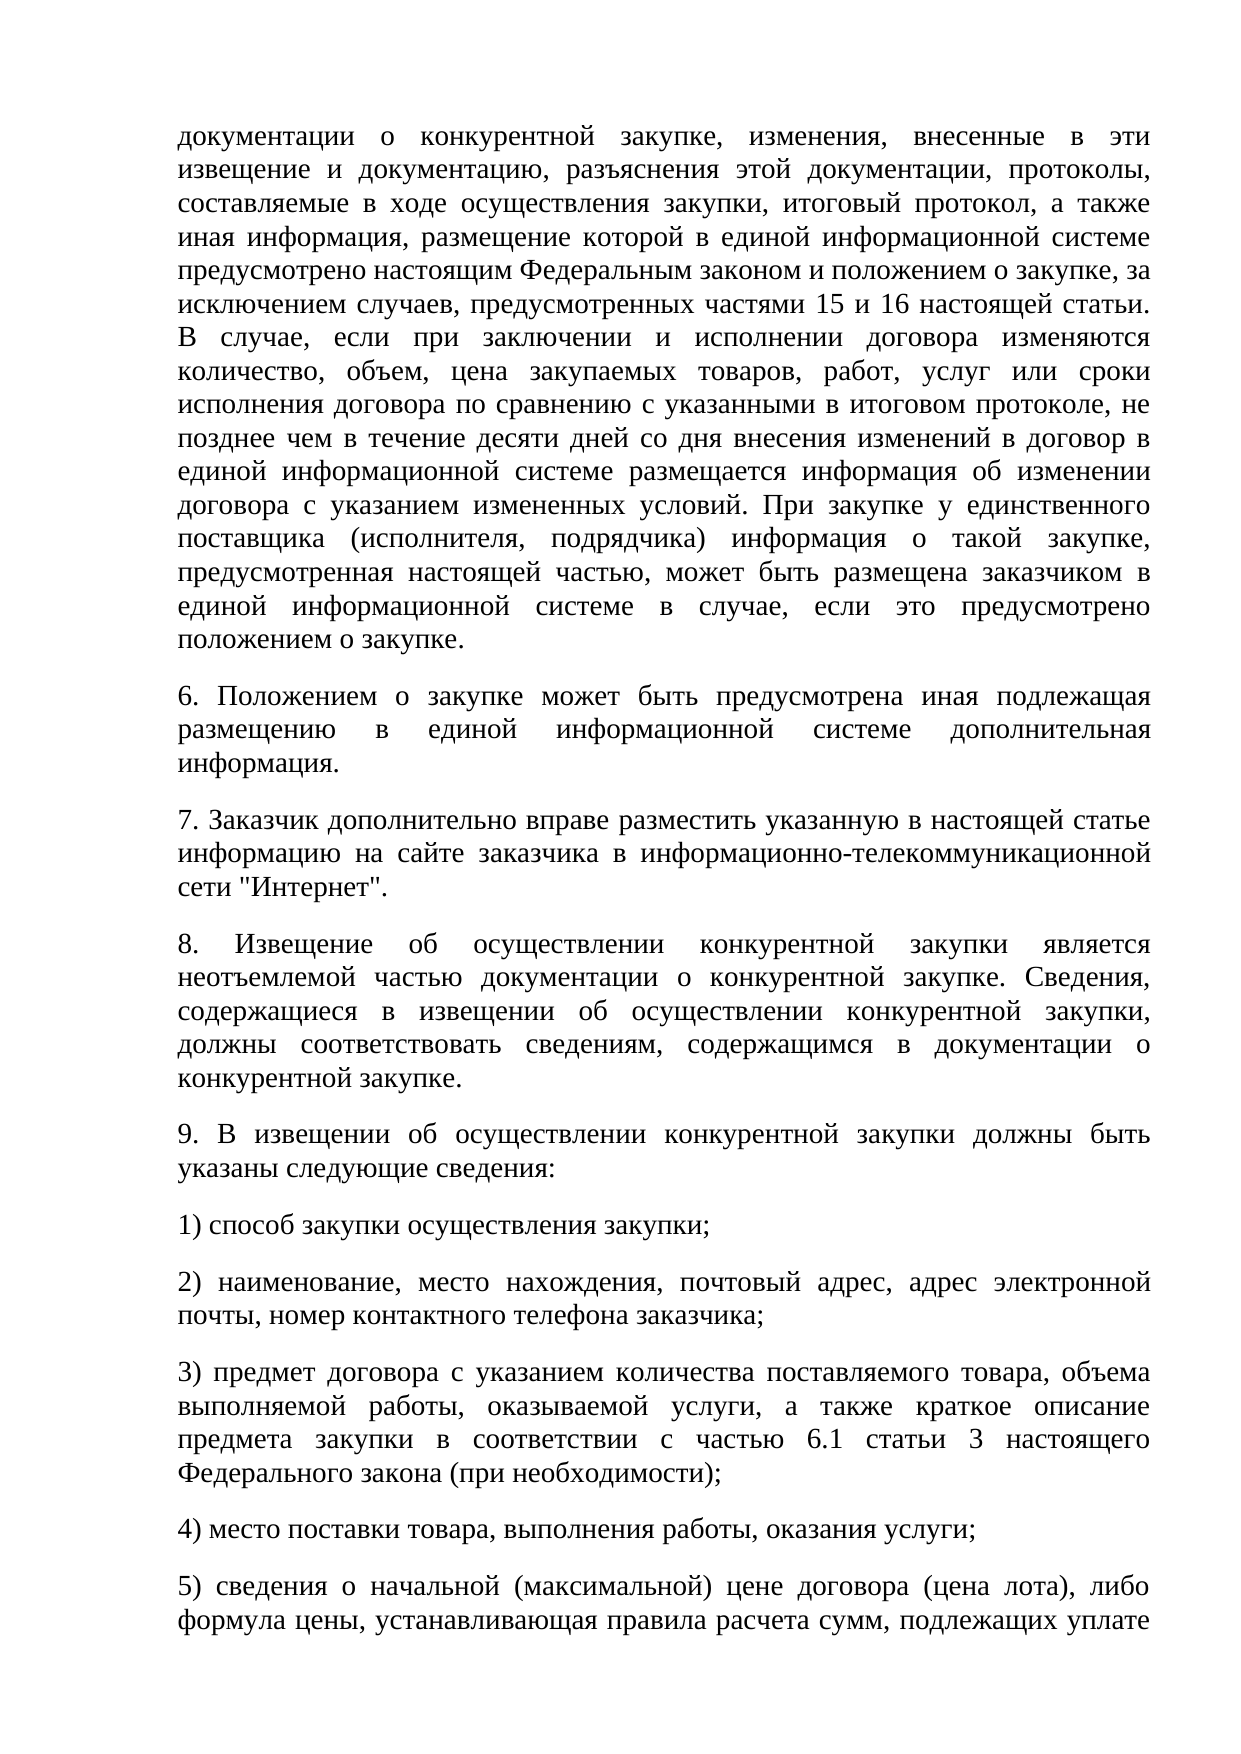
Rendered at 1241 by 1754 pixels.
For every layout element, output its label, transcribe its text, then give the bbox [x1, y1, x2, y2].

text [177, 118, 1151, 655]
text 6. Положением о закупке может быть предусмотрена иная подлежащая размещению в единой информационной системе дополнительная информация. 15 [177, 678, 1152, 779]
text 2) наименование, место нахождения, почтовый адрес, адрес электронной почты, номер контактного телефона заказчика;2 [177, 1264, 1152, 1331]
text 7. Заказчик дополнительно вправе разместить указанную в настоящей статье информацию на сайте заказчика в информационно-телекоммуникационной сети "Интернет".1 [177, 802, 1152, 902]
text 3) предмет договора с указанием количества поставляемого товара, объема выполняемой работы, оказываемой услуги, а также краткое описание предмета закупки в соответствии с частью 6.1 статьи 3 настоящего Федерального закона (при необходимости); [177, 1354, 1151, 1488]
text 8. Извещение об осуществлении конкурентной закупки является неотъемлемой частью документации о конкурентной закупке. Сведения, содержащиеся в извещении об осуществлении конкурентной закупки, должны соответствовать сведениям, содержащимся в документации о конкурентной закупке. [177, 926, 1151, 1093]
text 1) способ закупки осуществления закупки; 5 [177, 1207, 1152, 1241]
text 9. В извещении об осуществлении конкурентной закупки должны быть указаны следующие сведения: 64 [177, 1117, 1152, 1184]
text 4) место поставки товара, выполнения работы, оказания услуги; 4 [177, 1511, 1152, 1545]
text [177, 1568, 1151, 1635]
